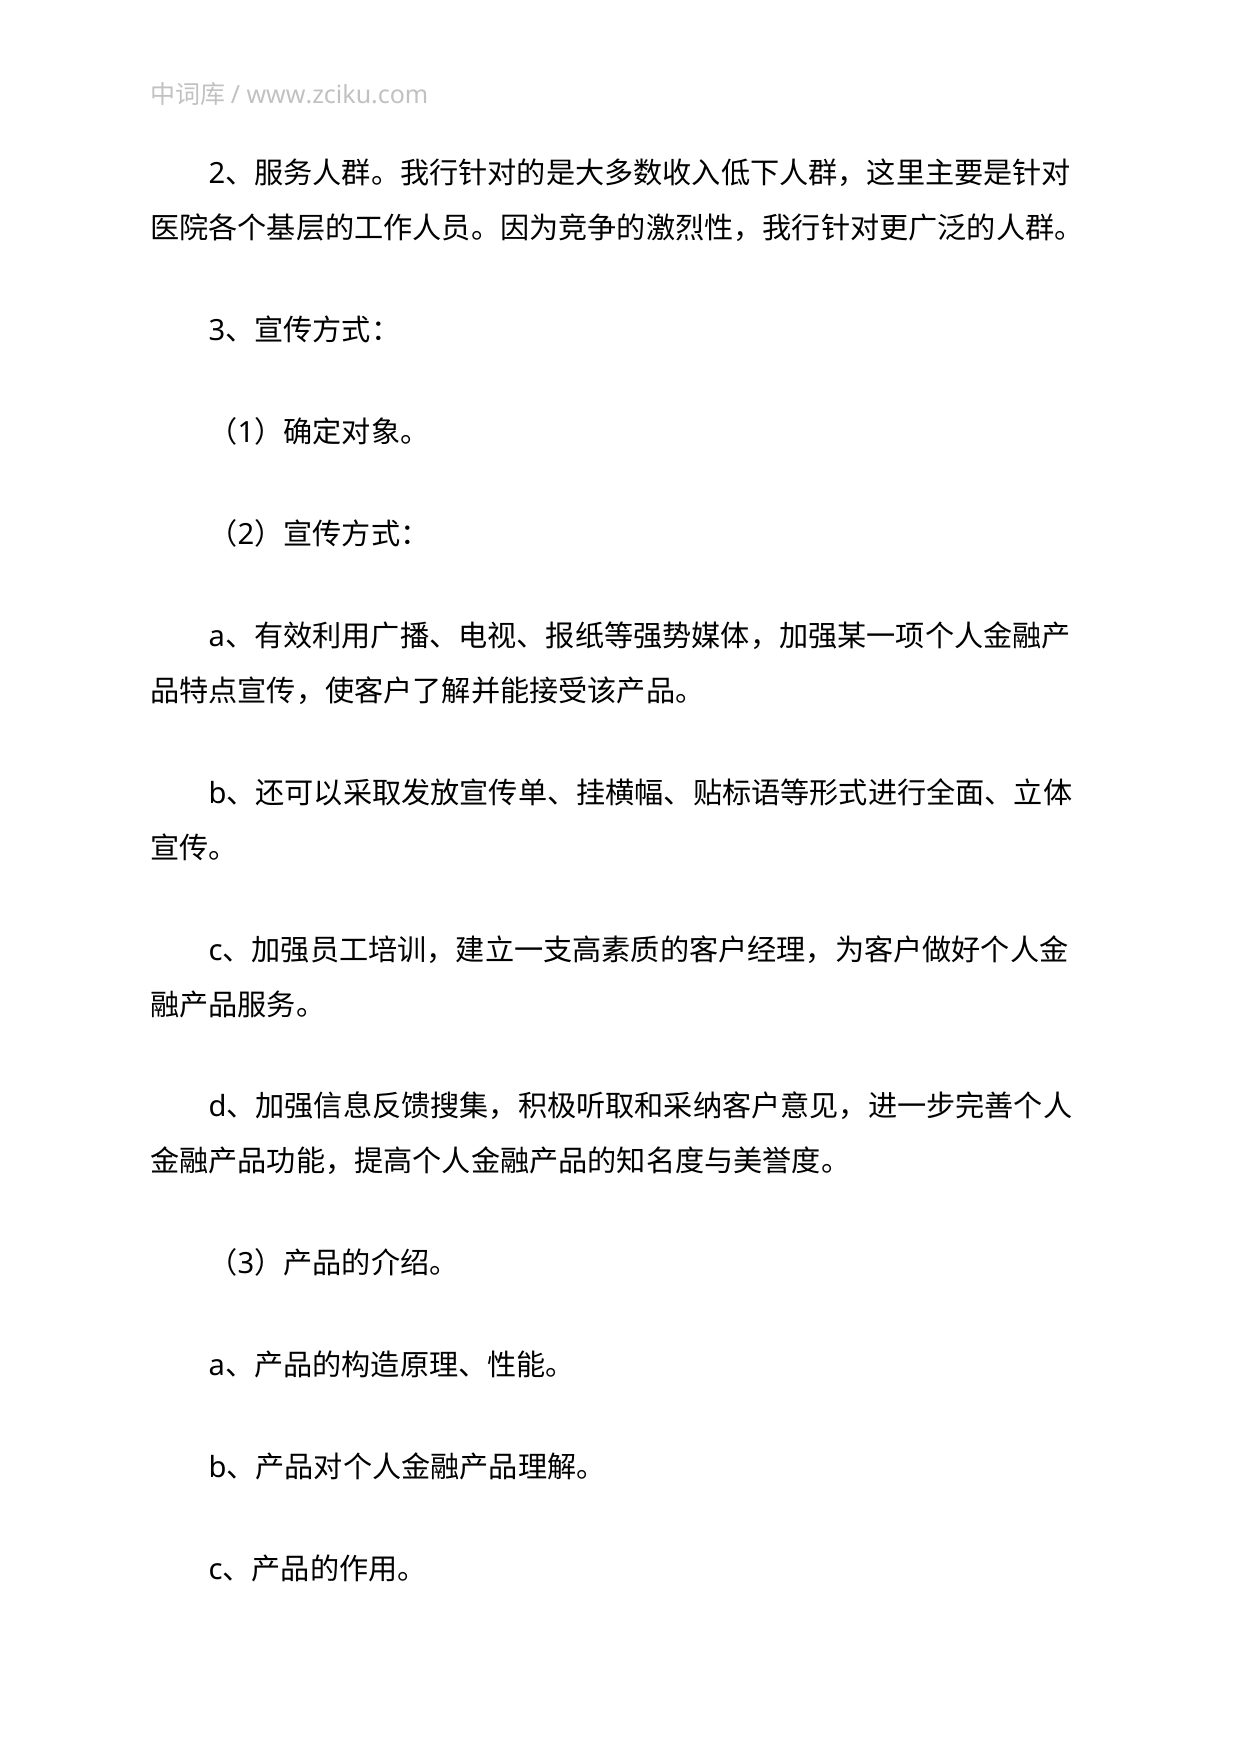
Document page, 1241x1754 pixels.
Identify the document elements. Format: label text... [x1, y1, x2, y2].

text 2、服务人群。我行针对的是大多数收入低下人群，这里主要是针对医院各个基层的工作人员。因为竞争的激烈性，我行针对更广泛的人群。 [150, 150, 1090, 247]
text （3）产品的介绍。 [150, 1240, 1090, 1282]
text c、加强员工培训，建立一支高素质的客户经理，为客户做好个人金融产品服务。 [150, 926, 1090, 1023]
text d、加强信息反馈搜集，积极听取和采纳客户意见，进一步完善个人金融产品功能，提高个人金融产品的知名度与美誉度。 [150, 1083, 1090, 1180]
text b、还可以采取发放宣传单、挂横幅、贴标语等形式进行全面、立体宣传。 [150, 769, 1090, 867]
text （2）宣传方式： [150, 511, 1090, 553]
text 3、宣传方式： [150, 307, 1090, 349]
text c、产品的作用。 [150, 1546, 1090, 1588]
text a、有效利用广播、电视、报纸等强势媒体，加强某一项个人金融产品特点宣传，使客户了解并能接受该产品。 [150, 613, 1090, 710]
text b、产品对个人金融产品理解。 [150, 1444, 1090, 1486]
text a、产品的构造原理、性能。 [150, 1342, 1090, 1384]
text （1）确定对象。 [150, 409, 1090, 451]
